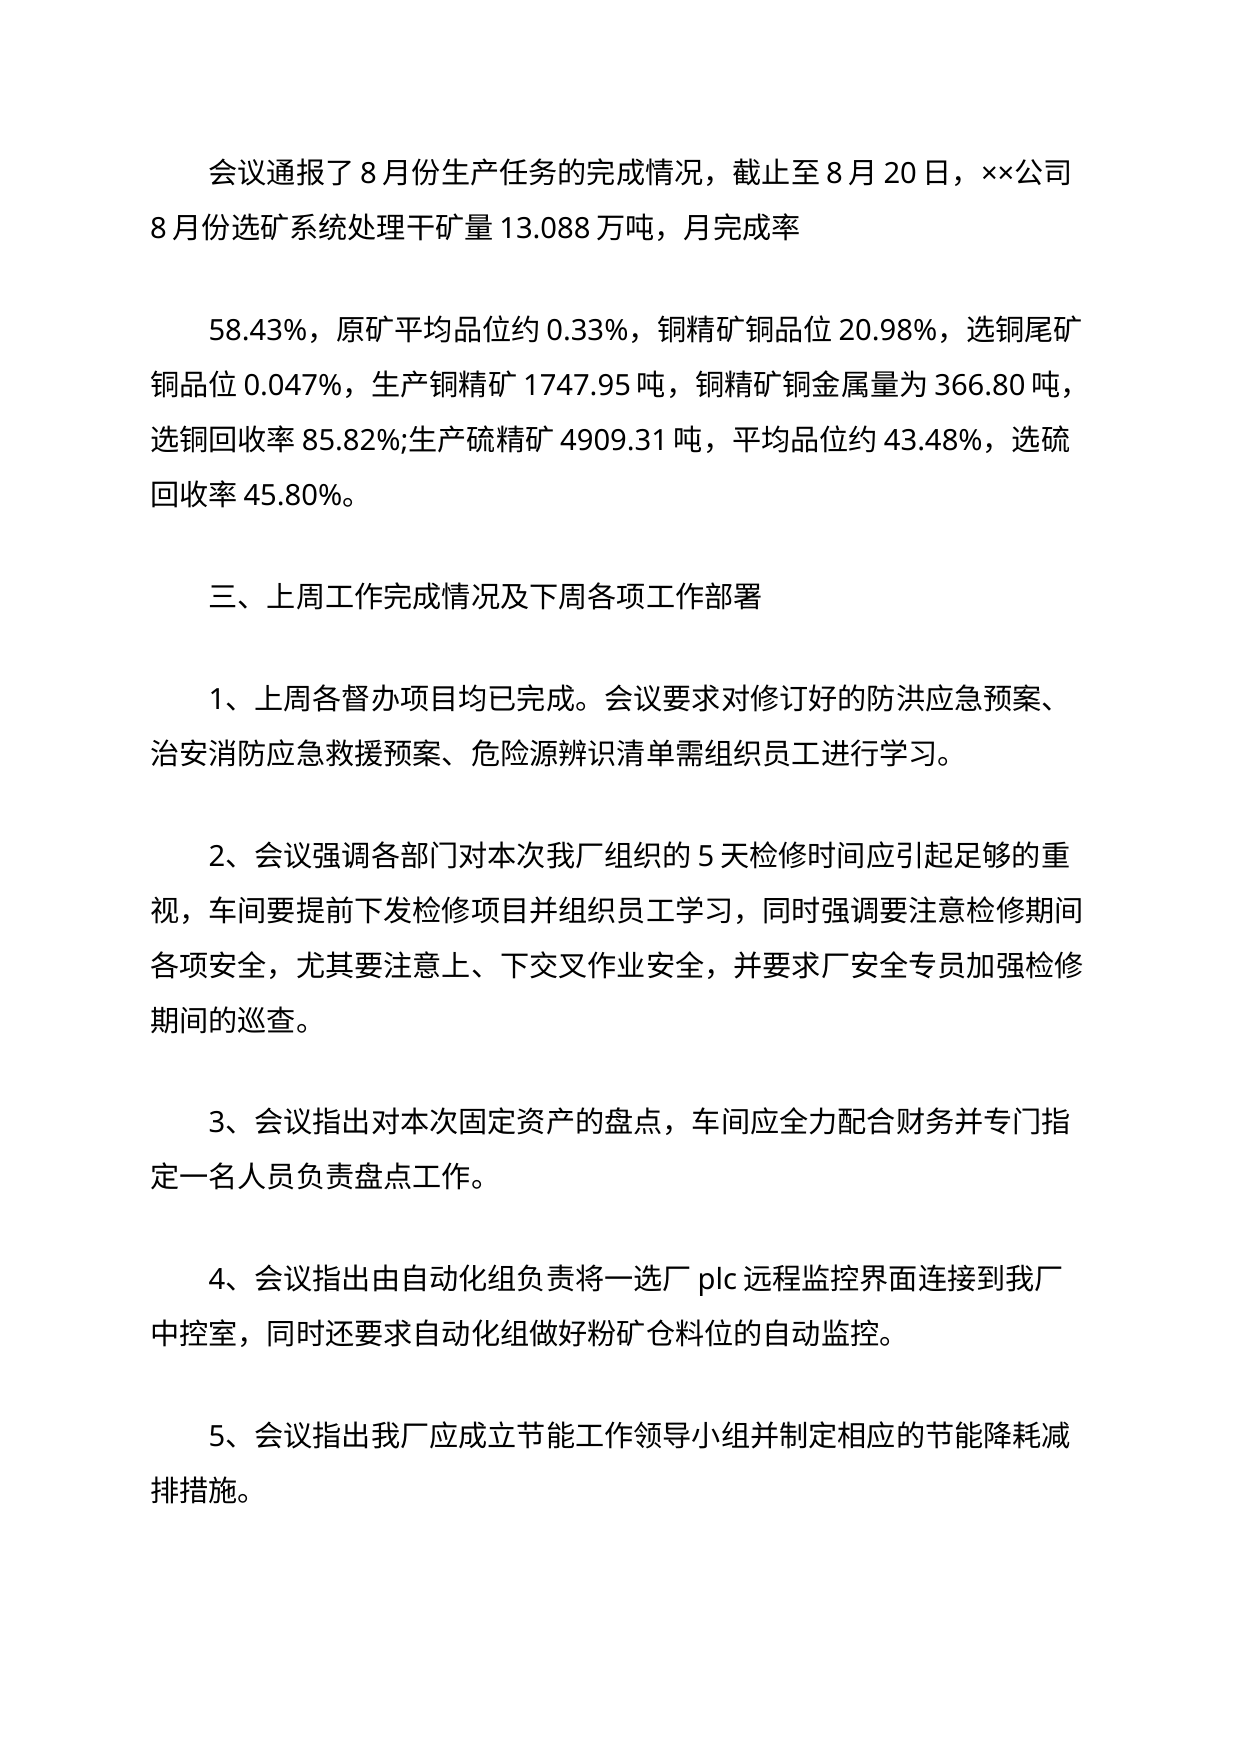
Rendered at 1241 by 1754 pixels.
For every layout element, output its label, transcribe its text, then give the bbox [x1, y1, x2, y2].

text 1、上周各督办项目均已完成。会议要求对修订好的防洪应急预案、治安消防应急救援预案、危险源辨识清单需组织员工进行学习。 [150, 676, 1090, 773]
text 4、会议指出由自动化组负责将一选厂plc远程监控界面连接到我厂中控室，同时还要求自动化组做好粉矿仓料位的自动监控。 [150, 1256, 1090, 1353]
text 58.43%，原矿平均品位约0.33%，铜精矿铜品位20.98%，选铜尾矿铜品位0.047%，生产铜精矿1747.95吨，铜精矿铜金属量为366.80吨，选铜回收率85.82%;生产硫精矿4909.31吨，平均品位约43.48%，选硫回收率45.80%。 [150, 307, 1090, 514]
text 2、会议强调各部门对本次我厂组织的5天检修时间应引起足够的重视，车间要提前下发检修项目并组织员工学习，同时强调要注意检修期间各项安全，尤其要注意上、下交叉作业安全，并要求厂安全专员加强检修期间的巡查。 [150, 832, 1090, 1039]
text 三、上周工作完成情况及下周各项工作部署 [150, 574, 1090, 616]
text 3、会议指出对本次固定资产的盘点，车间应全力配合财务并专门指定一名人员负责盘点工作。 [150, 1099, 1090, 1196]
text 5、会议指出我厂应成立节能工作领导小组并制定相应的节能降耗减排措施。 [150, 1413, 1090, 1510]
text 会议通报了8月份生产任务的完成情况，截止至8月20日，××公司8月份选矿系统处理干矿量13.088万吨，月完成率 [150, 150, 1090, 247]
